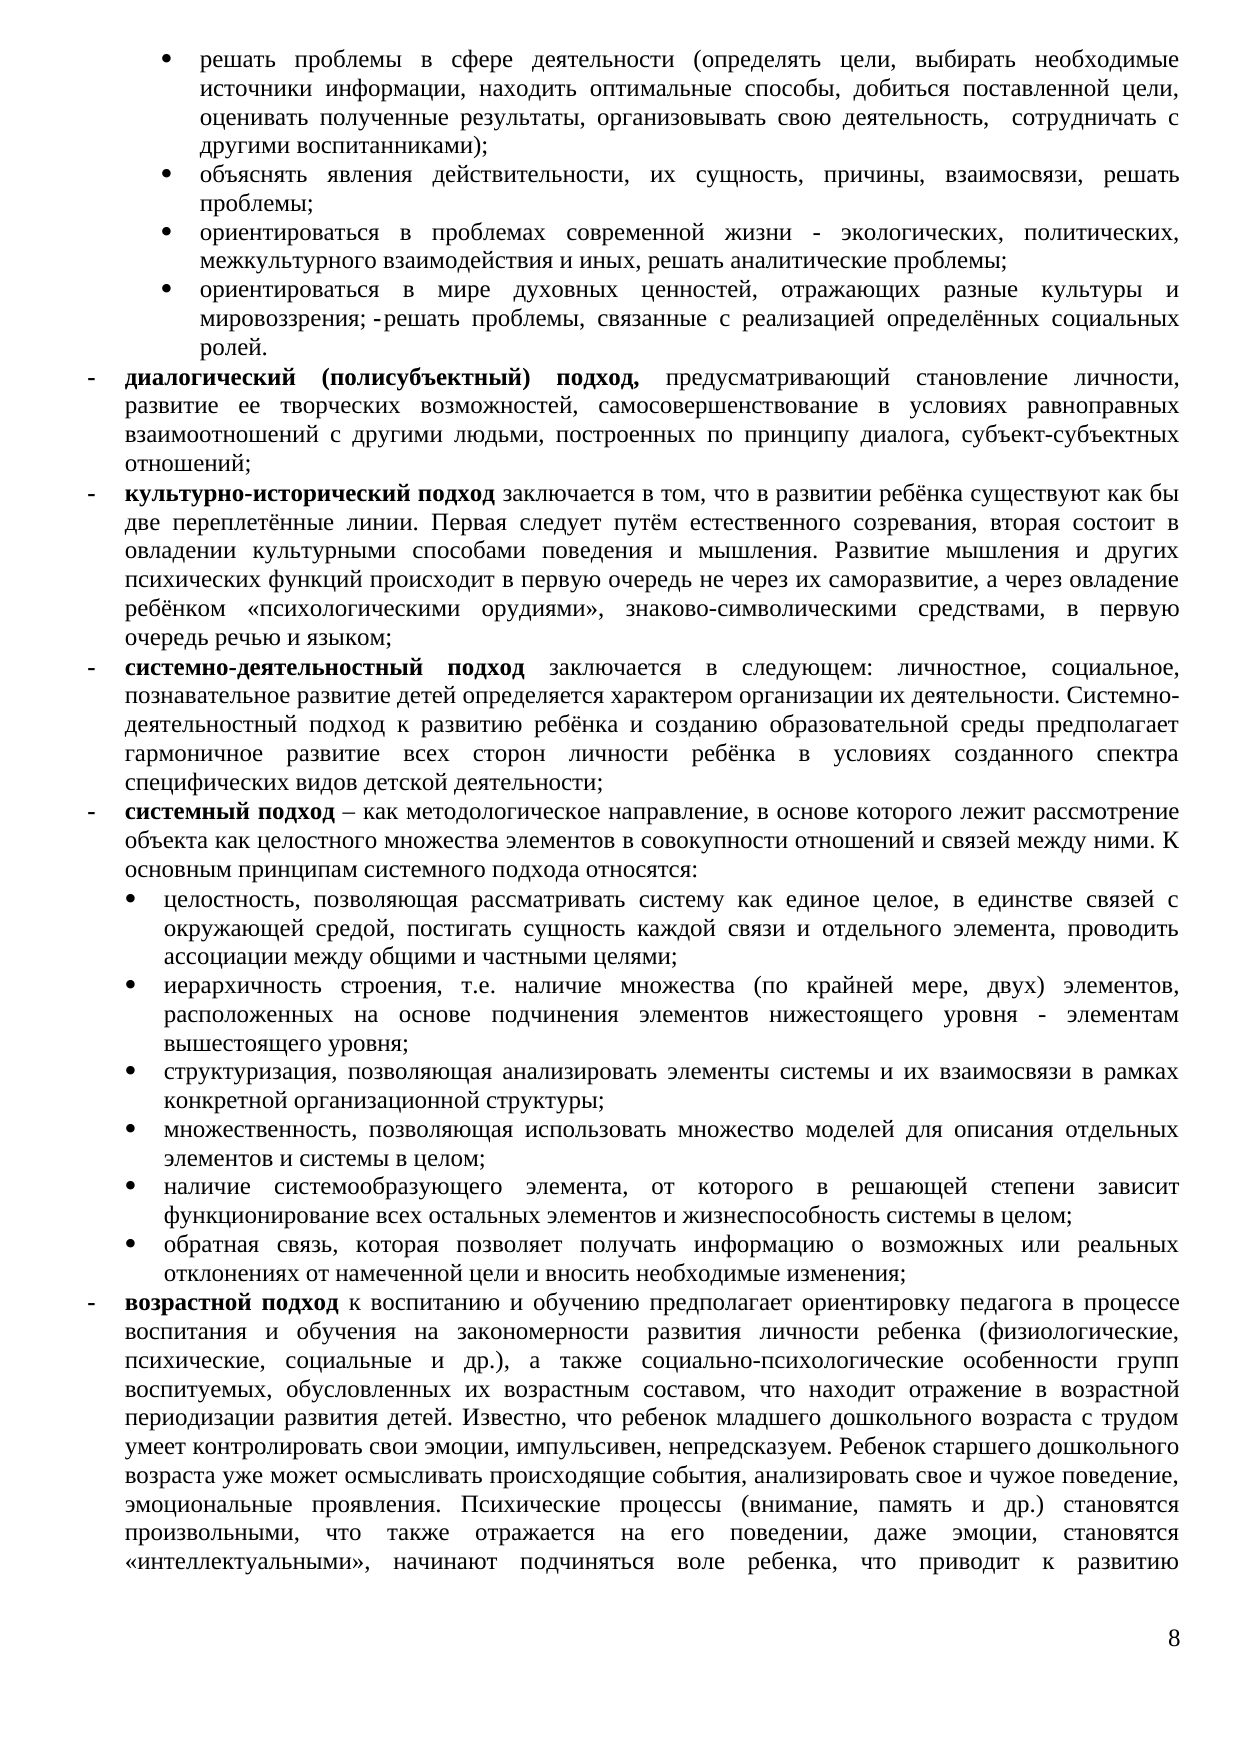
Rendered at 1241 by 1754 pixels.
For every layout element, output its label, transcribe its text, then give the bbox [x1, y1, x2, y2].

list обратная связь, которая позволяет получать информацию о возможных или реальных отклонениях от намеченной цели и вносить необходимые изменения; [126, 1229, 1180, 1286]
list иерархичность строения, т.е. наличие множества (по крайней мере, двух) элементов, расположенных на основе подчинения элементов нижестоящего уровня - элементам вышестоящего уровня; [126, 970, 1180, 1056]
list системно-деятельностный подход заключается в следующем: личностное, социальное, познавательное развитие детей определяется характером организации их деятельности. Системно-деятельностный подход к развитию ребёнка и созданию образовательной среды предполагает гармоничное развитие всех сторон личности ребёнка в условиях созданного спектра специфических видов детской деятельности; [87, 652, 1180, 795]
list наличие системообразующего элемента, от которого в решающей степени зависит функционирование всех остальных элементов и жизнеспособность системы в целом; [126, 1171, 1180, 1229]
list множественность, позволяющая использовать множество моделей для описания отдельных элементов и системы в целом; [126, 1114, 1180, 1171]
list решать проблемы в сфере деятельности (определять цели, выбирать необходимые источники информации, находить оптимальные способы, добиться поставленной цели, оценивать полученные результаты, организовывать свою деятельность, сотрудничать с другими воспитанниками); [162, 44, 1180, 159]
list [87, 1287, 1180, 1575]
list культурно-исторический подход заключается в том, что в развитии ребёнка существуют как бы две переплетённые линии. Первая следует путём естественного созревания, вторая состоит в овладении культурными способами поведения и мышления. Развитие мышления и других психических функций происходит в первую очередь не через их саморазвитие, а через овладение ребёнком «психологическими орудиями», знаково-символическими средствами, в первую очередь речью и языком; [87, 478, 1180, 650]
list объяснять явления действительности, их сущность, причины, взаимосвязи, решать проблемы; [162, 159, 1180, 217]
list ориентироваться в проблемах современной жизни - экологических, политических, межкультурного взаимодействия и иных, решать аналитические проблемы; [162, 217, 1180, 274]
list ориентироваться в мире духовных ценностей, отражающих разные культуры и мировоззрения; - решать проблемы, связанные с реализацией определённых социальных ролей. [162, 274, 1180, 361]
list структуризация, позволяющая анализировать элементы системы и их взаимосвязи в рамках конкретной организационной структуры; [126, 1056, 1180, 1114]
list диалогический (полисубъектный) подход, предусматривающий становление личности, развитие ее творческих возможностей, самосовершенствование в условиях равноправных взаимоотношений с другими людьми, построенных по принципу диалога, субъект-субъектных отношений; [87, 362, 1180, 477]
list системный подход – как методологическое направление, в основе которого лежит рассмотрение объекта как целостного множества элементов в совокупности отношений и связей между ними. К основным принципам системного подхода относятся: [87, 796, 1180, 883]
list целостность, позволяющая рассматривать систему как единое целое, в единстве связей с окружающей средой, постигать сущность каждой связи и отдельного элемента, проводить ассоциации между общими и частными целями; [126, 884, 1180, 970]
